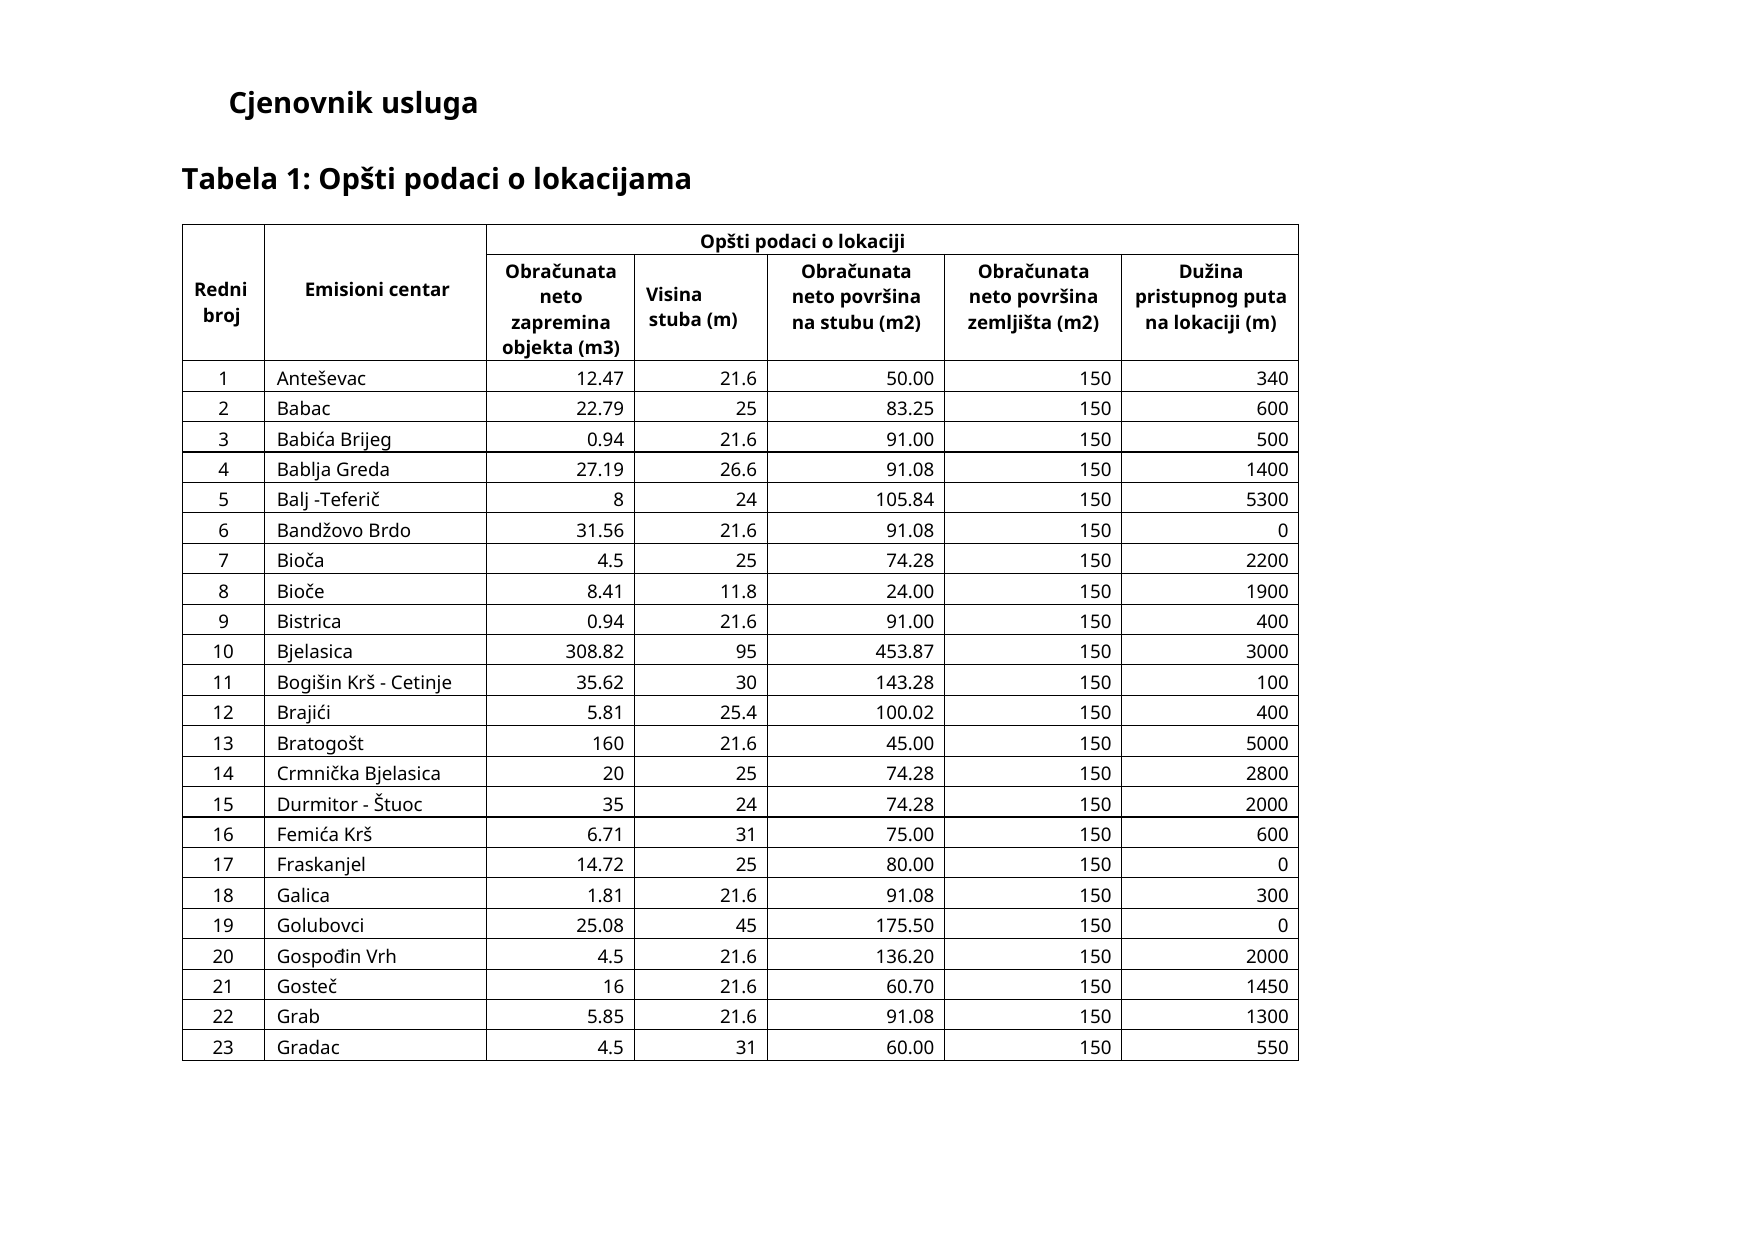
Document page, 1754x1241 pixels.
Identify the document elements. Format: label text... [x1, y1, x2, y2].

table_cell Obračunata neto površina zemljišta (m2) [945, 255, 1121, 360]
table_cell 150 [945, 696, 1121, 725]
table_cell 60.00 [768, 1030, 944, 1060]
table_cell 5300 [1122, 483, 1298, 512]
table_cell 1400 [1122, 453, 1298, 482]
table_cell Anteševac [265, 361, 486, 391]
table_cell 8 [487, 483, 634, 512]
table_cell 16 [487, 970, 634, 999]
table_cell 25 [635, 544, 767, 573]
table_cell 25 [635, 392, 767, 421]
subtitle Cjenovnik usluga [228, 82, 1238, 122]
table_cell 15 [183, 787, 264, 816]
table_cell 1300 [1122, 1000, 1298, 1029]
table_cell 8 [183, 574, 264, 603]
table_cell 8.41 [487, 574, 634, 603]
table_cell 7 [183, 544, 264, 573]
table_cell Bioče [265, 574, 486, 603]
table_cell 5.81 [487, 696, 634, 725]
table_cell 600 [1122, 392, 1298, 421]
table_cell 25 [635, 757, 767, 786]
table_cell 150 [945, 1030, 1121, 1060]
table_cell 150 [945, 665, 1121, 695]
table_cell 150 [945, 1000, 1121, 1029]
table_cell 20 [487, 757, 634, 786]
table_cell Durmitor - Štuoc [265, 787, 486, 816]
table_cell Visina stuba (m) [635, 255, 767, 360]
table_cell 23 [183, 1030, 264, 1060]
table_cell 2000 [1122, 787, 1298, 816]
table_cell Obračunata neto zapremina objekta (m3) [487, 255, 634, 360]
table_cell 136.20 [768, 939, 944, 968]
table_header Emisioni centar [265, 225, 486, 360]
table_cell 74.28 [768, 757, 944, 786]
table_cell 18 [183, 878, 264, 908]
table_cell 150 [945, 392, 1121, 421]
table_cell 3 [183, 422, 264, 451]
table_cell 6 [183, 513, 264, 543]
table_cell 11 [183, 665, 264, 695]
table_cell 12 [183, 696, 264, 725]
table_cell 400 [1122, 696, 1298, 725]
table_cell Brajići [265, 696, 486, 725]
table_cell 22 [183, 1000, 264, 1029]
table_cell Galica [265, 878, 486, 908]
table_cell Gospođin Vrh [265, 939, 486, 968]
table_header Redni broj [183, 225, 264, 360]
table_cell 5000 [1122, 726, 1298, 756]
table_cell 24.00 [768, 574, 944, 603]
table_cell 4.5 [487, 1030, 634, 1060]
table_cell 5 [183, 483, 264, 512]
table_cell 16 [183, 818, 264, 847]
table_cell 83.25 [768, 392, 944, 421]
table_cell Gosteč [265, 970, 486, 999]
table_cell 453.87 [768, 635, 944, 664]
table_cell 100.02 [768, 696, 944, 725]
table_cell 150 [945, 483, 1121, 512]
table_cell Babića Brijeg [265, 422, 486, 451]
table_cell 500 [1122, 422, 1298, 451]
table_cell 17 [183, 848, 264, 877]
table_cell 14.72 [487, 848, 634, 877]
table_cell 31.56 [487, 513, 634, 543]
table_cell 45.00 [768, 726, 944, 756]
table_cell 4.5 [487, 939, 634, 968]
table_cell 91.08 [768, 878, 944, 908]
table_cell 80.00 [768, 848, 944, 877]
table_cell 150 [945, 909, 1121, 938]
table_cell 21.6 [635, 422, 767, 451]
table_cell 308.82 [487, 635, 634, 664]
table_cell 25.08 [487, 909, 634, 938]
table_cell 91.00 [768, 605, 944, 634]
table_cell 150 [945, 513, 1121, 543]
table_cell 150 [945, 726, 1121, 756]
table_cell 550 [1122, 1030, 1298, 1060]
table_cell 0 [1122, 909, 1298, 938]
table_cell 1 [183, 361, 264, 391]
table_cell 0 [1122, 513, 1298, 543]
table_cell 150 [945, 544, 1121, 573]
table_cell 19 [183, 909, 264, 938]
table_cell 21.6 [635, 878, 767, 908]
table_cell 91.08 [768, 513, 944, 543]
table_cell Femića Krš [265, 818, 486, 847]
table_cell 160 [487, 726, 634, 756]
table_cell Bandžovo Brdo [265, 513, 486, 543]
table_cell 12.47 [487, 361, 634, 391]
table_cell Bratogošt [265, 726, 486, 756]
table_cell 22.79 [487, 392, 634, 421]
table_cell 600 [1122, 818, 1298, 847]
table_cell 6.71 [487, 818, 634, 847]
table_cell Gradac [265, 1030, 486, 1060]
table_cell 74.28 [768, 544, 944, 573]
table_cell 26.6 [635, 453, 767, 482]
table_cell 1450 [1122, 970, 1298, 999]
table_cell 24 [635, 787, 767, 816]
table_cell 24 [635, 483, 767, 512]
table_cell Bistrica [265, 605, 486, 634]
table_cell 150 [945, 970, 1121, 999]
table_cell 105.84 [768, 483, 944, 512]
table_cell 175.50 [768, 909, 944, 938]
table_cell Bablja Greda [265, 453, 486, 482]
table_cell 21.6 [635, 939, 767, 968]
table_cell 150 [945, 605, 1121, 634]
table_cell 0 [1122, 848, 1298, 877]
table_cell 5.85 [487, 1000, 634, 1029]
table_cell Crmnička Bjelasica [265, 757, 486, 786]
table_cell 30 [635, 665, 767, 695]
table_cell 0.94 [487, 422, 634, 451]
table_cell 10 [183, 635, 264, 664]
table_cell 91.08 [768, 453, 944, 482]
table_cell 21 [183, 970, 264, 999]
table_cell 11.8 [635, 574, 767, 603]
table_cell 150 [945, 422, 1121, 451]
table_cell 150 [945, 818, 1121, 847]
table_cell 21.6 [635, 1000, 767, 1029]
table_cell 25.4 [635, 696, 767, 725]
table_cell 21.6 [635, 726, 767, 756]
table_cell 150 [945, 361, 1121, 391]
table_cell Obračunata neto površina na stubu (m2) [768, 255, 944, 360]
table_cell Balj -Teferič [265, 483, 486, 512]
table_cell 31 [635, 818, 767, 847]
table_header Opšti podaci o lokaciji [487, 225, 1298, 254]
table_cell 60.70 [768, 970, 944, 999]
table_cell 2200 [1122, 544, 1298, 573]
table_cell 4.5 [487, 544, 634, 573]
table_cell 95 [635, 635, 767, 664]
table_cell 150 [945, 574, 1121, 603]
table_cell 91.08 [768, 1000, 944, 1029]
table_cell 45 [635, 909, 767, 938]
table_cell 0.94 [487, 605, 634, 634]
table_cell 150 [945, 787, 1121, 816]
table_cell 35 [487, 787, 634, 816]
table_cell 27.19 [487, 453, 634, 482]
table_cell Bogišin Krš - Cetinje [265, 665, 486, 695]
table_cell 74.28 [768, 787, 944, 816]
table_cell 1900 [1122, 574, 1298, 603]
table_cell 300 [1122, 878, 1298, 908]
table_cell 31 [635, 1030, 767, 1060]
table_cell 150 [945, 878, 1121, 908]
table_cell Grab [265, 1000, 486, 1029]
table_cell 35.62 [487, 665, 634, 695]
table_cell 150 [945, 453, 1121, 482]
table_cell Bioča [265, 544, 486, 573]
table_cell 75.00 [768, 818, 944, 847]
table_cell 150 [945, 635, 1121, 664]
table_cell 150 [945, 939, 1121, 968]
table_cell Fraskanjel [265, 848, 486, 877]
table_cell 2000 [1122, 939, 1298, 968]
table_cell 150 [945, 848, 1121, 877]
table_cell 21.6 [635, 361, 767, 391]
table_cell Dužina pristupnog puta na lokaciji (m) [1122, 255, 1298, 360]
table_cell 4 [183, 453, 264, 482]
table_cell 13 [183, 726, 264, 756]
table_cell Bjelasica [265, 635, 486, 664]
table_cell 143.28 [768, 665, 944, 695]
table_cell 340 [1122, 361, 1298, 391]
table_cell 91.00 [768, 422, 944, 451]
table_cell 20 [183, 939, 264, 968]
table_cell Babac [265, 392, 486, 421]
table_cell 3000 [1122, 635, 1298, 664]
table_cell 9 [183, 605, 264, 634]
table_cell 400 [1122, 605, 1298, 634]
table_cell 14 [183, 757, 264, 786]
table_cell 1.81 [487, 878, 634, 908]
table_cell Golubovci [265, 909, 486, 938]
table_cell 2800 [1122, 757, 1298, 786]
table_cell 2 [183, 392, 264, 421]
table_cell 21.6 [635, 970, 767, 999]
subtitle Tabela 1: Opšti podaci o lokacijama [181, 158, 1477, 198]
table_cell 50.00 [768, 361, 944, 391]
table_cell 25 [635, 848, 767, 877]
table_cell 150 [945, 757, 1121, 786]
table_cell 100 [1122, 665, 1298, 695]
table_cell 21.6 [635, 605, 767, 634]
table_cell 21.6 [635, 513, 767, 543]
